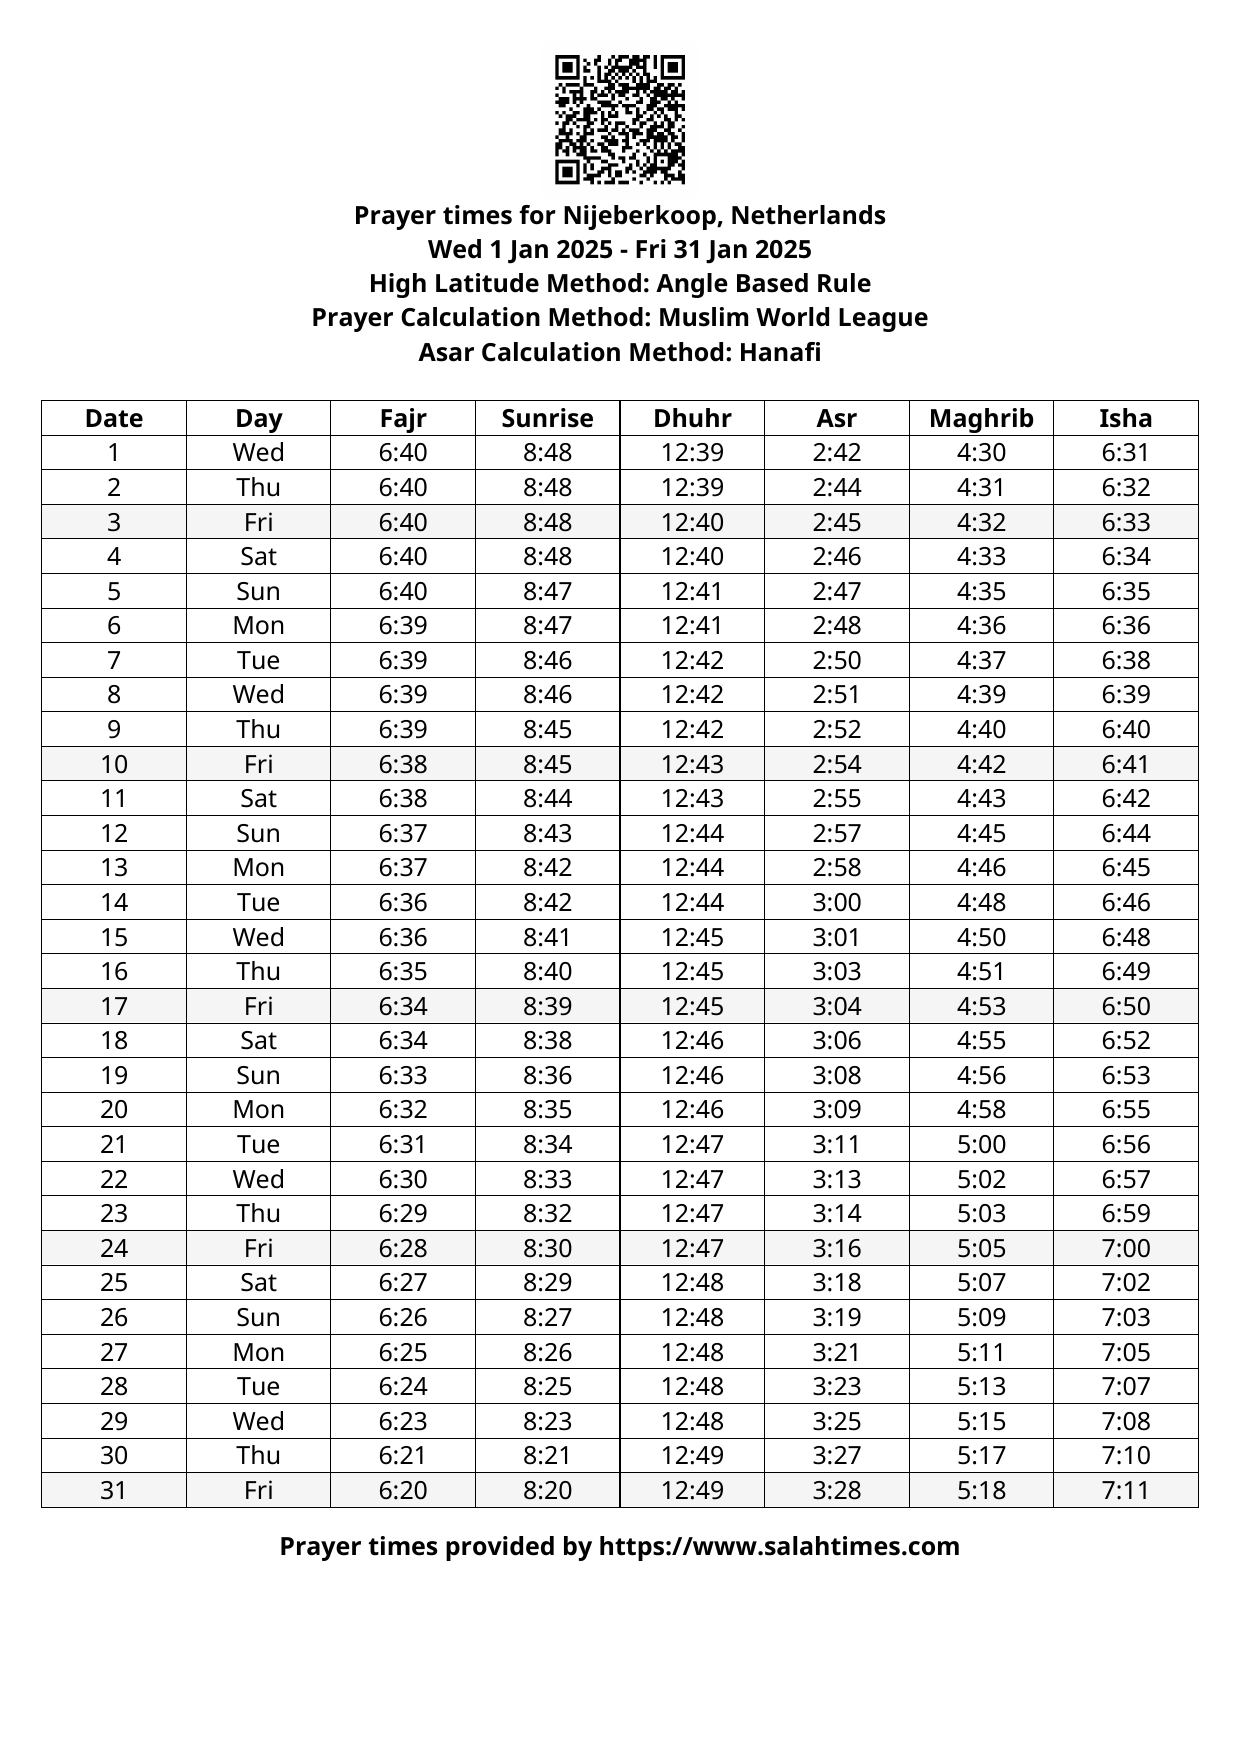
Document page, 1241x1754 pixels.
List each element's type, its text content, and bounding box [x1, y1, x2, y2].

table_cell 6:31 [331, 1127, 475, 1161]
picture [542, 41, 699, 198]
table_cell 6:39 [331, 678, 475, 711]
table_cell 12:47 [621, 1231, 764, 1264]
table_cell 3:23 [765, 1369, 909, 1403]
table_cell Thu [187, 954, 330, 988]
table_cell 6:50 [1054, 989, 1198, 1022]
table_cell 8:38 [476, 1024, 619, 1057]
table_cell 5:11 [910, 1335, 1053, 1368]
table_cell 14 [42, 885, 186, 919]
table_cell 27 [42, 1335, 186, 1368]
table_cell 6:33 [1054, 505, 1198, 538]
table_cell 8 [42, 678, 186, 711]
table_cell 12:44 [621, 885, 764, 919]
table_cell 8:39 [476, 989, 619, 1022]
table_cell 3:13 [765, 1162, 909, 1195]
table_cell 2:47 [765, 574, 909, 607]
table_cell 8:32 [476, 1196, 619, 1230]
table_cell 4 [42, 539, 186, 573]
table_cell 4:56 [910, 1058, 1053, 1092]
table_cell Fri [187, 1231, 330, 1264]
table_header Date [42, 401, 186, 434]
table_cell Fri [187, 1473, 330, 1507]
table_cell 7:10 [1054, 1439, 1198, 1472]
table_cell 6:36 [331, 885, 475, 919]
table_cell 6:39 [331, 609, 475, 642]
table_cell 8:46 [476, 678, 619, 711]
table_cell 5:13 [910, 1369, 1053, 1403]
table_cell 26 [42, 1300, 186, 1334]
table_cell 17 [42, 989, 186, 1022]
table_cell 6 [42, 609, 186, 642]
table_cell 3:21 [765, 1335, 909, 1368]
table_cell 12:41 [621, 609, 764, 642]
table_cell 12:46 [621, 1024, 764, 1057]
table_cell 5:17 [910, 1439, 1053, 1472]
table_cell 12:48 [621, 1369, 764, 1403]
table_cell 2:57 [765, 816, 909, 849]
table_cell 12:43 [621, 781, 764, 815]
table_cell 12:39 [621, 470, 764, 504]
table_cell 2:51 [765, 678, 909, 711]
table_cell 6:32 [1054, 470, 1198, 504]
text Prayer times provided by https://www.salahtimes.com [42, 1528, 1198, 1563]
table_cell Mon [187, 1093, 330, 1126]
table_cell 6:40 [331, 470, 475, 504]
table_cell 2:48 [765, 609, 909, 642]
table_cell 12:48 [621, 1404, 764, 1437]
table_cell 2:45 [765, 505, 909, 538]
table_cell 7:07 [1054, 1369, 1198, 1403]
table_cell 3:14 [765, 1196, 909, 1230]
table_cell 6:24 [331, 1369, 475, 1403]
table_cell 4:53 [910, 989, 1053, 1022]
table_cell Sun [187, 1300, 330, 1334]
table_cell 6:27 [331, 1266, 475, 1299]
table_cell Sun [187, 816, 330, 849]
table_cell 4:40 [910, 712, 1053, 746]
table_cell 3:03 [765, 954, 909, 988]
table_cell 6:56 [1054, 1127, 1198, 1161]
table_cell 3:08 [765, 1058, 909, 1092]
table_cell 4:31 [910, 470, 1053, 504]
table_cell 20 [42, 1093, 186, 1126]
table_cell 3:28 [765, 1473, 909, 1507]
table_cell 5:18 [910, 1473, 1053, 1507]
table_cell 6:20 [331, 1473, 475, 1507]
table_cell 28 [42, 1369, 186, 1403]
table_cell 8:47 [476, 574, 619, 607]
table_cell 4:45 [910, 816, 1053, 849]
table_cell 2:55 [765, 781, 909, 815]
table_cell Wed [187, 678, 330, 711]
table_cell 6:52 [1054, 1024, 1198, 1057]
table_cell 5:09 [910, 1300, 1053, 1334]
table_cell 6:37 [331, 851, 475, 884]
table_cell 8:34 [476, 1127, 619, 1161]
table_cell Fri [187, 989, 330, 1022]
table_cell 3:09 [765, 1093, 909, 1126]
table_cell 2:44 [765, 470, 909, 504]
table_cell 4:33 [910, 539, 1053, 573]
table_header Isha [1054, 401, 1198, 434]
table_cell 6:29 [331, 1196, 475, 1230]
table_cell 4:36 [910, 609, 1053, 642]
table_cell Fri [187, 505, 330, 538]
text Wed 1 Jan 2025 - Fri 31 Jan 2025 [42, 232, 1198, 266]
table_cell 8:48 [476, 539, 619, 573]
table_cell Thu [187, 1439, 330, 1472]
text Asar Calculation Method: Hanafi [42, 334, 1198, 368]
table_header Fajr [331, 401, 475, 434]
table_cell 6:48 [1054, 920, 1198, 953]
table_cell 2:54 [765, 747, 909, 780]
table_cell Fri [187, 747, 330, 780]
table_cell 6:31 [1054, 436, 1198, 469]
table_cell 1 [42, 436, 186, 469]
table_cell Sat [187, 781, 330, 815]
table_cell Sat [187, 539, 330, 573]
table_cell 6:36 [1054, 609, 1198, 642]
table_cell 3:16 [765, 1231, 909, 1264]
table_cell 12:47 [621, 1162, 764, 1195]
table_cell 3:06 [765, 1024, 909, 1057]
table_header Sunrise [476, 401, 619, 434]
table_cell 2:42 [765, 436, 909, 469]
table_cell 4:30 [910, 436, 1053, 469]
table_cell 4:51 [910, 954, 1053, 988]
table_cell 6:38 [1054, 643, 1198, 677]
table_cell 5:02 [910, 1162, 1053, 1195]
table_cell 6:44 [1054, 816, 1198, 849]
table_cell Wed [187, 1162, 330, 1195]
table_cell 12:42 [621, 643, 764, 677]
table_cell 6:32 [331, 1093, 475, 1126]
table_cell 12:45 [621, 989, 764, 1022]
table_cell 12:41 [621, 574, 764, 607]
table_cell 2:52 [765, 712, 909, 746]
table_cell 6:39 [1054, 678, 1198, 711]
table_cell 23 [42, 1196, 186, 1230]
table_cell 6:34 [331, 1024, 475, 1057]
table_cell 6:42 [1054, 781, 1198, 815]
table_cell 4:32 [910, 505, 1053, 538]
table_cell 18 [42, 1024, 186, 1057]
table_cell 12:42 [621, 712, 764, 746]
table_cell 8:21 [476, 1439, 619, 1472]
table_cell 6:41 [1054, 747, 1198, 780]
table_cell 12:40 [621, 505, 764, 538]
table_cell 8:46 [476, 643, 619, 677]
table_cell Tue [187, 643, 330, 677]
table_cell 6:38 [331, 781, 475, 815]
table_cell 7:02 [1054, 1266, 1198, 1299]
table_cell 4:46 [910, 851, 1053, 884]
table_cell 4:50 [910, 920, 1053, 953]
table_cell 12:49 [621, 1473, 764, 1507]
table_cell Mon [187, 1335, 330, 1368]
table_cell 6:21 [331, 1439, 475, 1472]
table_cell 12:48 [621, 1300, 764, 1334]
table_cell 8:29 [476, 1266, 619, 1299]
table_cell 3 [42, 505, 186, 538]
table_cell Tue [187, 1127, 330, 1161]
table_cell Thu [187, 712, 330, 746]
table_cell 6:55 [1054, 1093, 1198, 1126]
table_cell 6:34 [331, 989, 475, 1022]
table_cell Tue [187, 885, 330, 919]
table_cell 8:30 [476, 1231, 619, 1264]
text High Latitude Method: Angle Based Rule [42, 266, 1198, 300]
table_cell 6:35 [331, 954, 475, 988]
table_cell 3:19 [765, 1300, 909, 1334]
table_header Dhuhr [621, 401, 764, 434]
table_cell 8:45 [476, 712, 619, 746]
table_cell 12:42 [621, 678, 764, 711]
table_cell 8:25 [476, 1369, 619, 1403]
table_cell Thu [187, 1196, 330, 1230]
table_cell 5:07 [910, 1266, 1053, 1299]
table_cell 8:47 [476, 609, 619, 642]
table_header Maghrib [910, 401, 1053, 434]
table_cell Thu [187, 470, 330, 504]
table_cell 6:30 [331, 1162, 475, 1195]
table_cell 8:40 [476, 954, 619, 988]
table_cell 30 [42, 1439, 186, 1472]
table_cell 12:47 [621, 1127, 764, 1161]
table_cell 6:34 [1054, 539, 1198, 573]
table_cell 12:48 [621, 1266, 764, 1299]
table_cell 16 [42, 954, 186, 988]
table_cell 8:43 [476, 816, 619, 849]
table_cell 12:45 [621, 954, 764, 988]
table_cell 8:33 [476, 1162, 619, 1195]
table_cell 6:40 [331, 436, 475, 469]
table_cell 8:23 [476, 1404, 619, 1437]
table_cell 5 [42, 574, 186, 607]
table_cell 2 [42, 470, 186, 504]
table_cell 3:04 [765, 989, 909, 1022]
table_cell 13 [42, 851, 186, 884]
table_cell 3:25 [765, 1404, 909, 1437]
table_cell 12:49 [621, 1439, 764, 1472]
table_cell Wed [187, 1404, 330, 1437]
table_cell 6:57 [1054, 1162, 1198, 1195]
table_cell 22 [42, 1162, 186, 1195]
table_cell 15 [42, 920, 186, 953]
table_cell 6:38 [331, 747, 475, 780]
table_cell Sat [187, 1266, 330, 1299]
table_cell 3:18 [765, 1266, 909, 1299]
table_cell 6:59 [1054, 1196, 1198, 1230]
table_cell 6:26 [331, 1300, 475, 1334]
table_cell Sun [187, 1058, 330, 1092]
table_cell 3:01 [765, 920, 909, 953]
table_cell 4:43 [910, 781, 1053, 815]
table_cell 6:39 [331, 643, 475, 677]
table_cell 8:42 [476, 851, 619, 884]
table_cell 12:43 [621, 747, 764, 780]
table_cell 6:40 [1054, 712, 1198, 746]
table_cell 8:36 [476, 1058, 619, 1092]
table_cell 11 [42, 781, 186, 815]
table_cell 7 [42, 643, 186, 677]
table_cell 3:00 [765, 885, 909, 919]
table_cell 19 [42, 1058, 186, 1092]
table_cell 7:08 [1054, 1404, 1198, 1437]
table_cell 7:03 [1054, 1300, 1198, 1334]
table_cell 2:58 [765, 851, 909, 884]
table_cell 6:40 [331, 574, 475, 607]
table_cell 12 [42, 816, 186, 849]
table_cell 12:44 [621, 816, 764, 849]
table_cell 3:27 [765, 1439, 909, 1472]
table_cell 4:42 [910, 747, 1053, 780]
table_cell 8:26 [476, 1335, 619, 1368]
table_cell 4:55 [910, 1024, 1053, 1057]
table_cell 8:45 [476, 747, 619, 780]
table_cell 25 [42, 1266, 186, 1299]
table_cell 6:45 [1054, 851, 1198, 884]
table_cell 12:44 [621, 851, 764, 884]
table_cell 24 [42, 1231, 186, 1264]
table_header Day [187, 401, 330, 434]
table_header Asr [765, 401, 909, 434]
table_cell Mon [187, 609, 330, 642]
table_cell 4:39 [910, 678, 1053, 711]
table_cell 7:00 [1054, 1231, 1198, 1264]
table_cell 2:46 [765, 539, 909, 573]
text Prayer Calculation Method: Muslim World League [42, 300, 1198, 334]
table_cell 8:35 [476, 1093, 619, 1126]
table_cell Wed [187, 920, 330, 953]
table_cell 12:48 [621, 1335, 764, 1368]
table_cell 12:46 [621, 1093, 764, 1126]
table_cell 6:25 [331, 1335, 475, 1368]
table_cell 5:00 [910, 1127, 1053, 1161]
table_cell 3:11 [765, 1127, 909, 1161]
table_cell 12:47 [621, 1196, 764, 1230]
table_cell 8:48 [476, 470, 619, 504]
table_cell 12:46 [621, 1058, 764, 1092]
table_cell 21 [42, 1127, 186, 1161]
table_cell 12:39 [621, 436, 764, 469]
table_cell 4:35 [910, 574, 1053, 607]
table_cell 5:15 [910, 1404, 1053, 1437]
table_cell 10 [42, 747, 186, 780]
text Prayer times for Nijeberkoop, Netherlands [42, 198, 1198, 232]
table_cell Sat [187, 1024, 330, 1057]
table_cell 4:48 [910, 885, 1053, 919]
table_cell 8:41 [476, 920, 619, 953]
table_cell 6:53 [1054, 1058, 1198, 1092]
table_cell 9 [42, 712, 186, 746]
table_cell 6:35 [1054, 574, 1198, 607]
table_cell 4:58 [910, 1093, 1053, 1126]
table_cell Tue [187, 1369, 330, 1403]
table_cell 6:46 [1054, 885, 1198, 919]
table_cell 6:33 [331, 1058, 475, 1092]
table_cell 6:28 [331, 1231, 475, 1264]
table_cell 12:40 [621, 539, 764, 573]
table_cell 8:42 [476, 885, 619, 919]
table_cell 7:05 [1054, 1335, 1198, 1368]
table_cell 8:20 [476, 1473, 619, 1507]
table_cell 6:40 [331, 539, 475, 573]
table_cell 8:27 [476, 1300, 619, 1334]
table_cell 8:44 [476, 781, 619, 815]
table_cell 2:50 [765, 643, 909, 677]
table_cell 5:05 [910, 1231, 1053, 1264]
table_cell 8:48 [476, 505, 619, 538]
table_cell 29 [42, 1404, 186, 1437]
table_cell 7:11 [1054, 1473, 1198, 1507]
table_cell 6:40 [331, 505, 475, 538]
table_cell 6:23 [331, 1404, 475, 1437]
table_cell 5:03 [910, 1196, 1053, 1230]
table_cell 6:49 [1054, 954, 1198, 988]
table_cell 8:48 [476, 436, 619, 469]
table_cell Sun [187, 574, 330, 607]
table_cell Wed [187, 436, 330, 469]
table_cell 12:45 [621, 920, 764, 953]
table_cell 6:36 [331, 920, 475, 953]
table_cell 6:37 [331, 816, 475, 849]
table_cell 4:37 [910, 643, 1053, 677]
table_cell 31 [42, 1473, 186, 1507]
table_cell Mon [187, 851, 330, 884]
table_cell 6:39 [331, 712, 475, 746]
